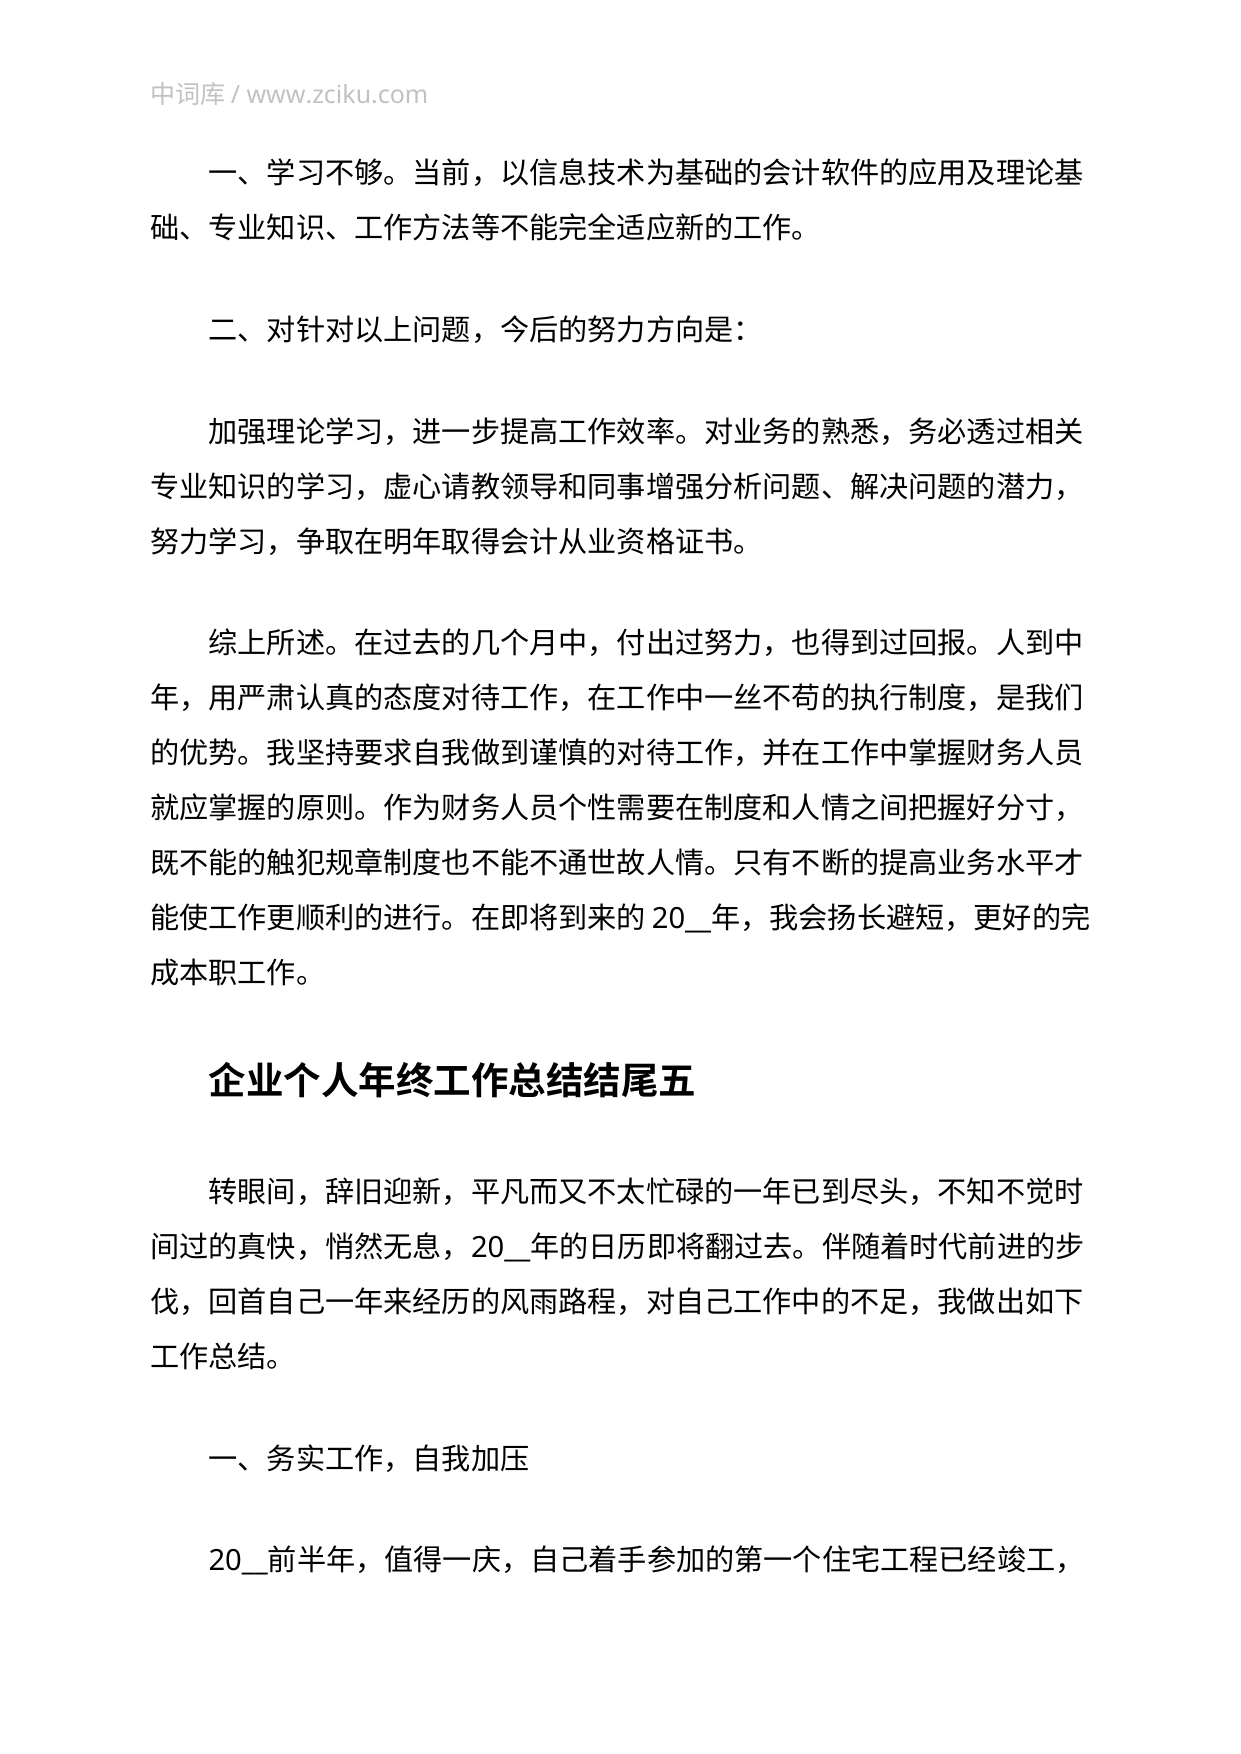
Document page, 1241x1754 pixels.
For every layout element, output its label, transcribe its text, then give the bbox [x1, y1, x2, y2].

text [150, 1537, 1090, 1579]
text 加强理论学习，进一步提高工作效率。对业务的熟悉，务必透过相关专业知识的学习，虚心请教领导和同事增强分析问题、解决问题的潜力，努力学习，争取在明年取得会计从业资格证书。 [150, 408, 1090, 561]
text 综上所述。在过去的几个月中，付出过努力，也得到过回报。人到中年，用严肃认真的态度对待工作，在工作中一丝不苟的执行制度，是我们的优势。我坚持要求自我做到谨慎的对待工作，并在工作中掌握财务人员就应掌握的原则。作为财务人员个性需要在制度和人情之间把握好分寸，既不能的触犯规章制度也不能不通世故人情。只有不断的提高业务水平才能使工作更顺利的进行。在即将到来的20__年，我会扬长避短，更好的完成本职工作。 [150, 620, 1090, 992]
text 转眼间，辞旧迎新，平凡而又不太忙碌的一年已到尽头，不知不觉时间过的真快，悄然无息，20__年的日历即将翻过去。伴随着时代前进的步伐，回首自己一年来经历的风雨路程，对自己工作中的不足，我做出如下工作总结。 [150, 1169, 1090, 1376]
text 二、对针对以上问题，今后的努力方向是： [150, 307, 1090, 349]
text 企业个人年终工作总结结尾五 [150, 1051, 1090, 1106]
text 一、学习不够。当前，以信息技术为基础的会计软件的应用及理论基础、专业知识、工作方法等不能完全适应新的工作。 [150, 150, 1090, 247]
text 一、务实工作，自我加压 [150, 1435, 1090, 1477]
